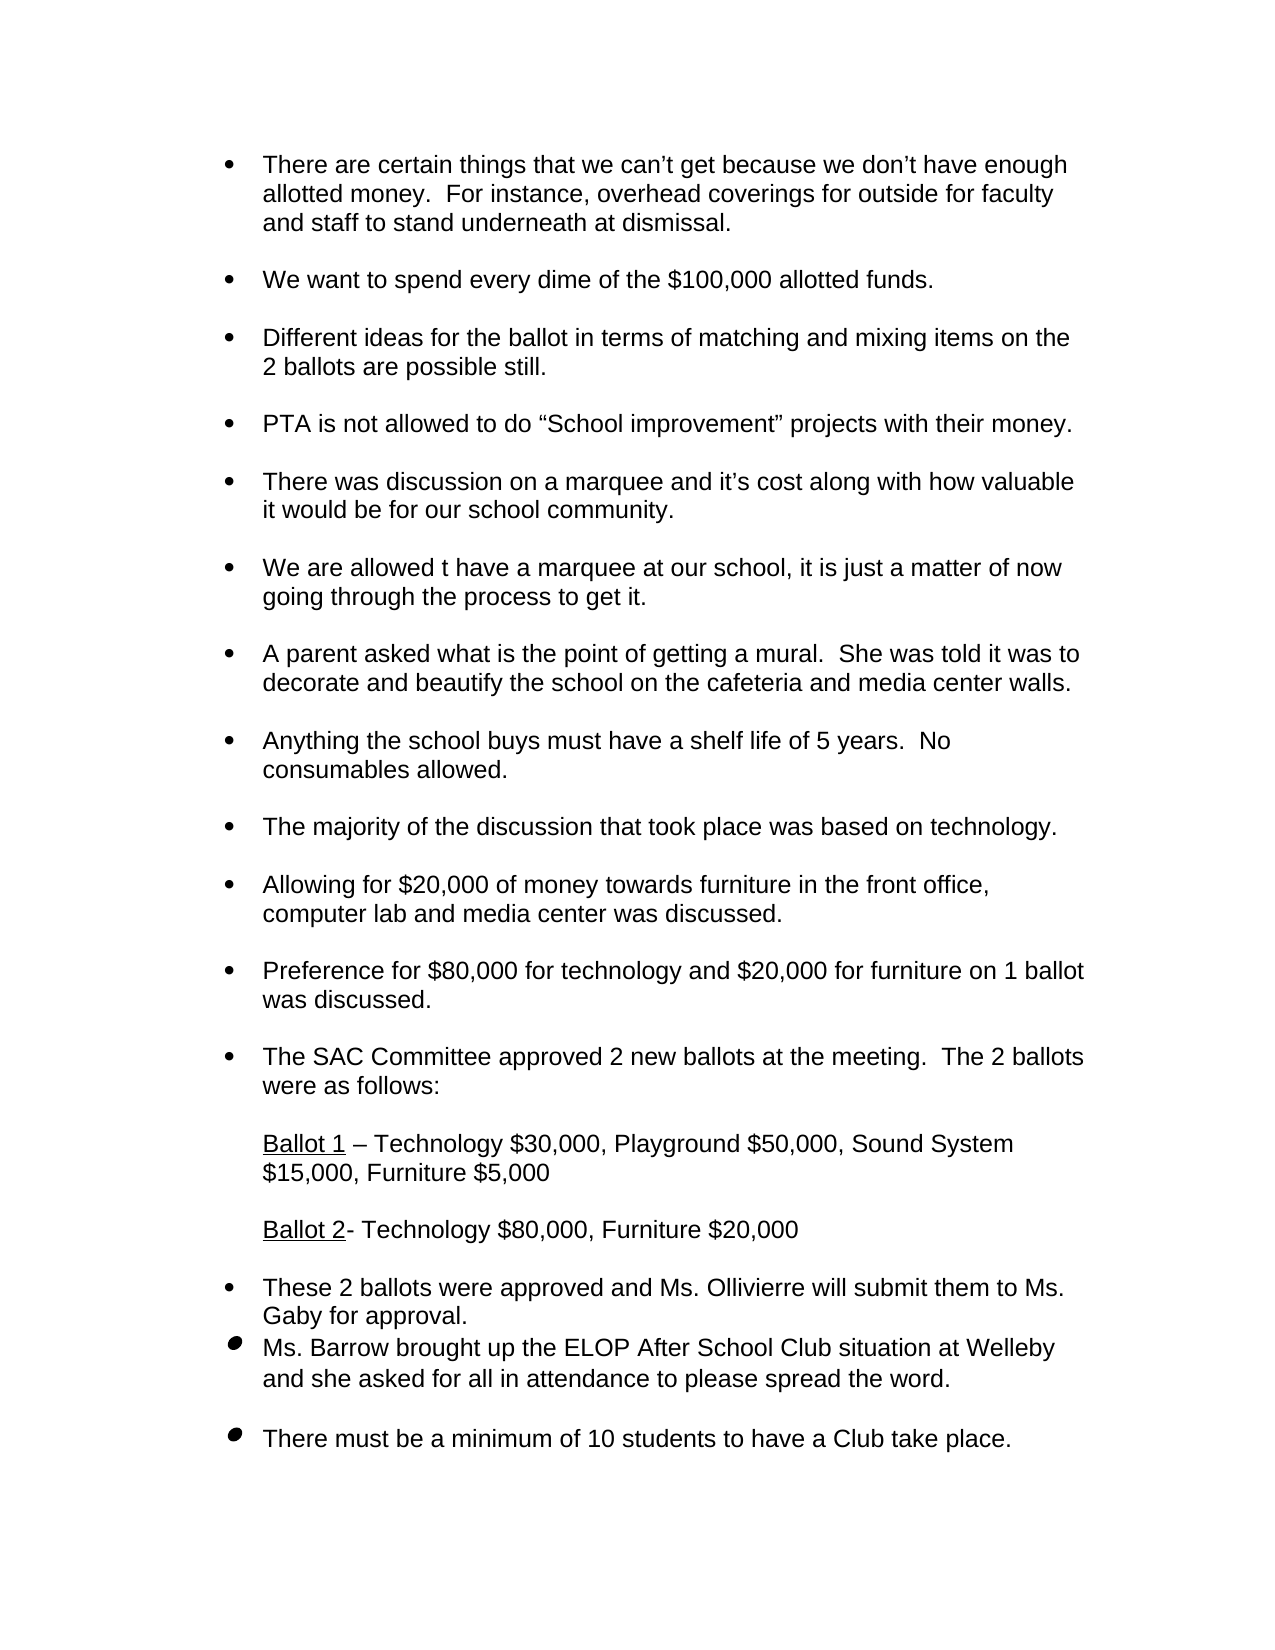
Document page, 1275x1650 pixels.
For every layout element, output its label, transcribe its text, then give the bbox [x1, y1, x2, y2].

list Different ideas for the ballot in terms of matching and mixing items on the 2 ballots are possible still. [225, 323, 1087, 380]
list We want to spend every dime of the $100,000 allotted funds. [225, 265, 1087, 294]
list Ballot 1 – Technology $30,000, Playground $50,000, Sound System $15,000, Furniture $5,000 [262, 1129, 1087, 1186]
list Anything the school buys must have a shelf life of 5 years. No consumables allowed. [225, 726, 1087, 783]
list The majority of the discussion that took place was based on technology. [225, 812, 1087, 841]
list There must be a minimum of 10 students to have a Club take place. [225, 1422, 1087, 1456]
list These 2 ballots were approved and Ms. Ollivierre will submit them to Ms. Gaby for approval. [225, 1272, 1087, 1330]
list A parent asked what is the point of getting a mural. She was told it was to decorate and beautify the school on the cafeteria and media center walls. [225, 639, 1087, 697]
list There was discussion on a marquee and it’s cost along with how valuable it would be for our school community. [225, 467, 1087, 524]
list Allowing for $20,000 of money towards furniture in the front office, computer lab and media center was discussed. [225, 870, 1087, 927]
list Ms. Barrow brought up the ELOP After School Club situation at Welleby and she asked for all in attendance to please spread the word. [225, 1330, 1087, 1393]
list Ballot 2- Technology $80,000, Furniture $20,000 [262, 1215, 1087, 1244]
list There are certain things that we can’t get because we don’t have enough allotted money. For instance, overhead coverings for outside for faculty and staff to stand underneath at dismissal. [225, 150, 1087, 236]
list The SAC Committee approved 2 new ballots at the meeting. The 2 ballots were as follows: [225, 1042, 1087, 1100]
list We are allowed t have a marquee at our school, it is just a matter of now going through the process to get it. [225, 553, 1087, 611]
list Preference for $80,000 for technology and $20,000 for furniture on 1 ballot was discussed. [225, 956, 1087, 1014]
list PTA is not allowed to do “School improvement” projects with their money. [225, 409, 1087, 438]
